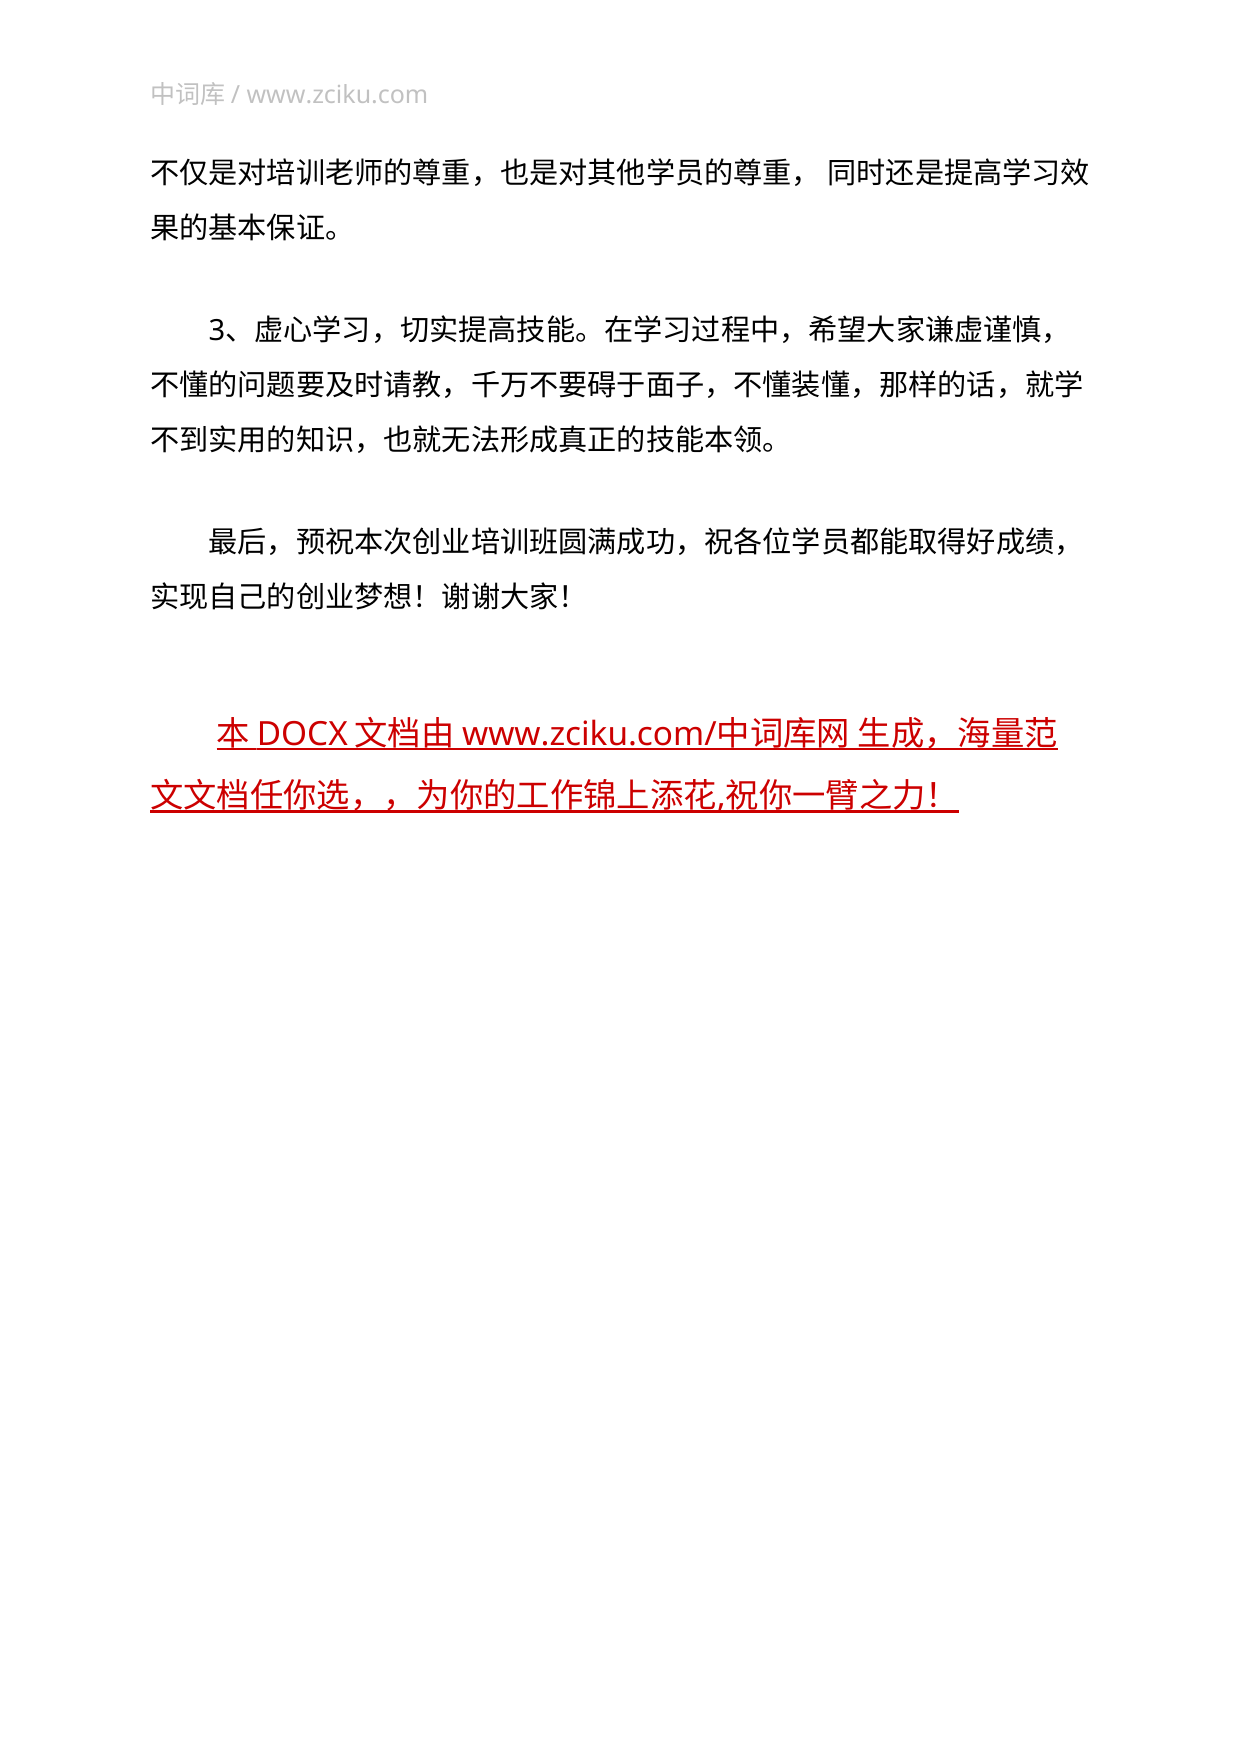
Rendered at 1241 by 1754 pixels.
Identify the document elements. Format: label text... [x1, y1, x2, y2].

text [150, 150, 1090, 247]
text 3、虚心学习，切实提高技能。在学习过程中，希望大家谦虚谨慎，不懂的问题要及时请教，千万不要碍于面子，不懂装懂，那样的话，就学不到实用的知识，也就无法形成真正的技能本领。 [150, 307, 1090, 459]
text 本DOCX文档由 www.zciku.com/中词库网 生成，海量范文文档任你选，，为你的工作锦上添花,祝你一臂之力！ [150, 706, 1090, 817]
text 最后，预祝本次创业培训班圆满成功，祝各位学员都能取得好成绩，实现自己的创业梦想！谢谢大家！ [150, 518, 1090, 616]
